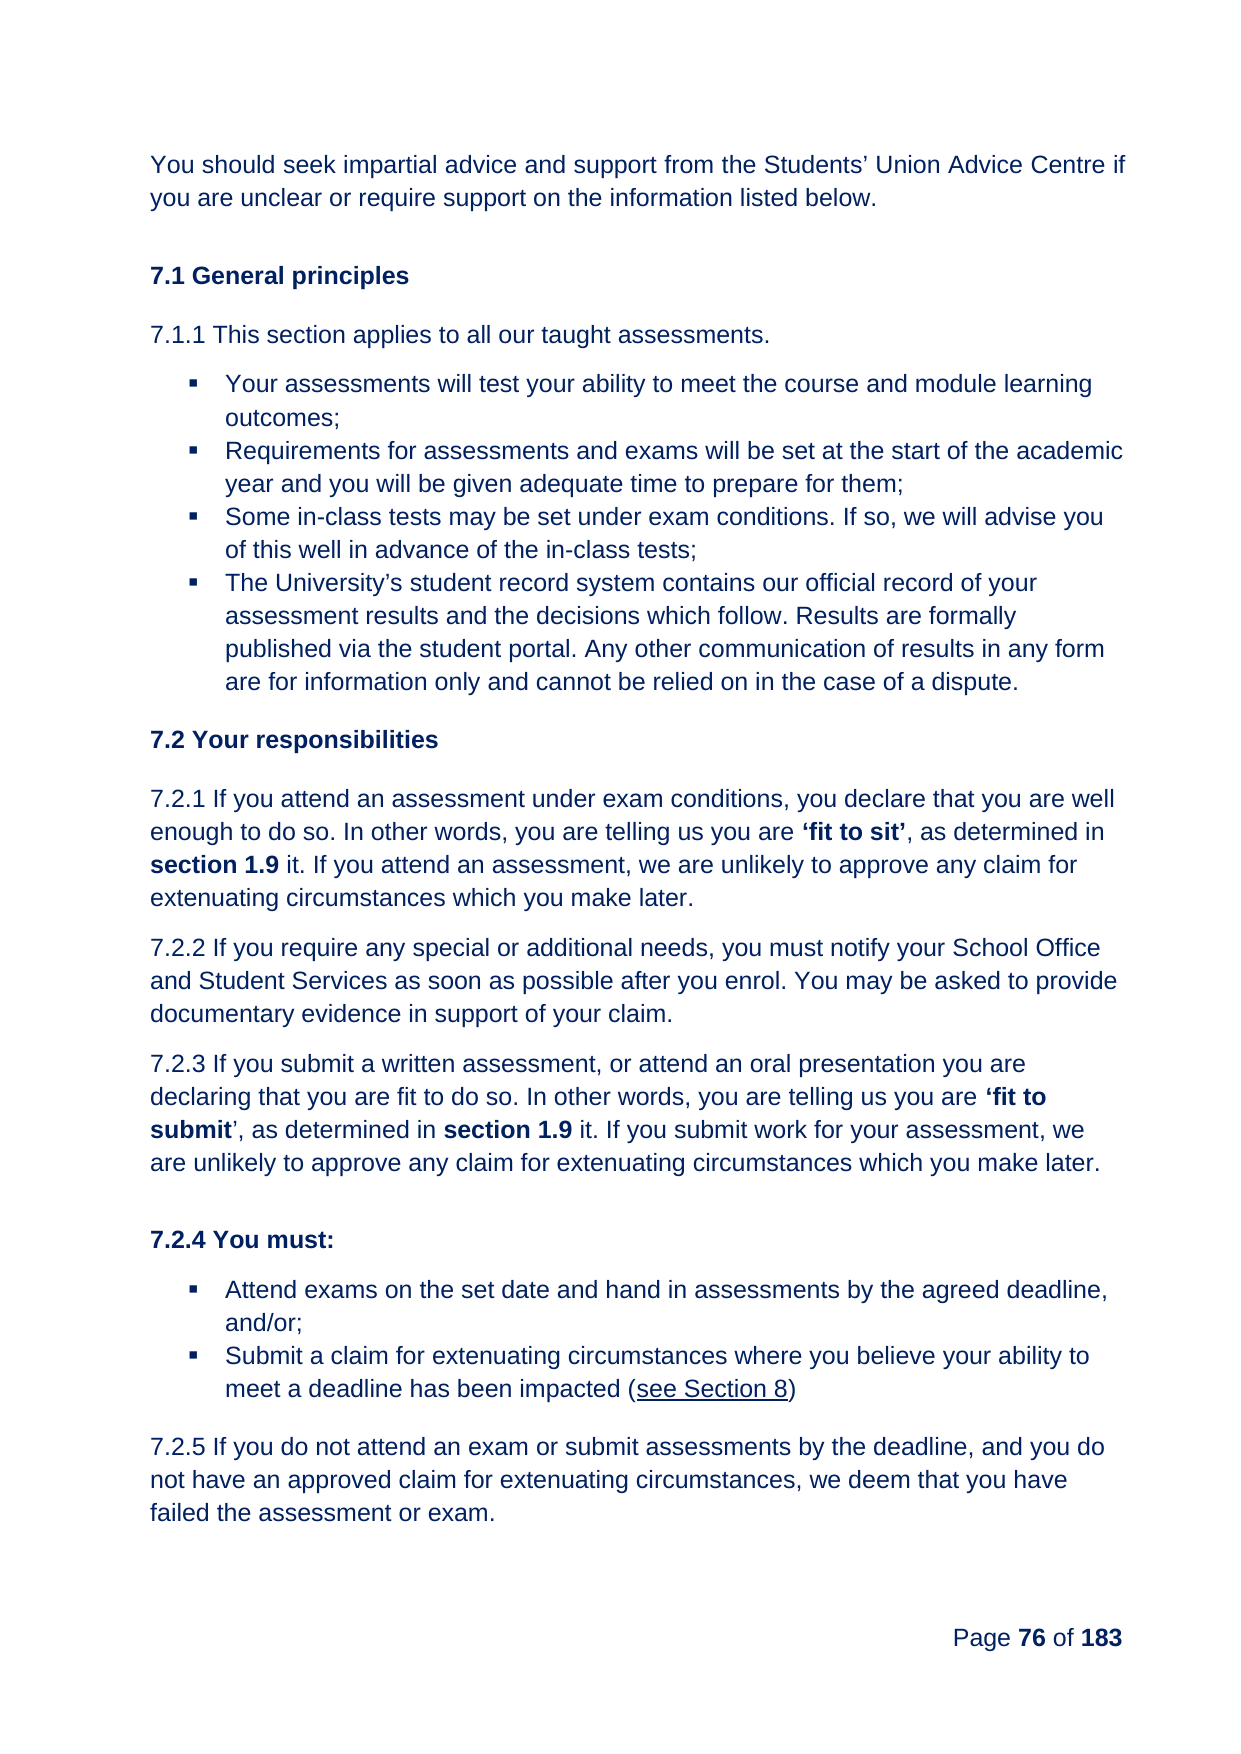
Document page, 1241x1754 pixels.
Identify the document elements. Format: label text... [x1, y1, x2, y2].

list The University’s student record system contains our official record of your assessment results and the decisions which follow. Results are formally published via the student portal. Any other communication of results in any form are for information only and cannot be relied on in the case of a dispute. [187, 568, 1127, 696]
text 7.2.4 You must: [150, 1225, 1127, 1254]
subtitle 7.1 General principles [150, 261, 1122, 289]
text 7.2.5 If you do not attend an exam or submit assessments by the deadline, and you do not have an approved claim for extenuating circumstances, we deem that you have failed the assessment or exam. [150, 1432, 1127, 1527]
list Some in-class tests may be set under exam conditions. If so, we will advise you of this well in advance of the in-class tests; [187, 502, 1127, 564]
list Requirements for assessments and exams will be set at the start of the academic year and you will be given adequate time to prepare for them; [187, 436, 1127, 497]
text 7.1.1 This section applies to all our taught assessments. [150, 320, 1127, 348]
list Your assessments will test your ability to meet the course and module learning outcomes; [187, 369, 1127, 431]
list Submit a claim for extenuating circumstances where you believe your ability to meet a deadline has been impacted (see Section 8) [187, 1341, 1127, 1403]
subtitle 7.2 Your responsibilities [150, 725, 1122, 754]
text 7.2.2 If you require any special or additional needs, you must notify your School Office and Student Services as soon as possible after you enrol. You may be asked to provide documentary evidence in support of your claim. [150, 933, 1127, 1028]
list Attend exams on the set date and hand in assessments by the agreed deadline, and/or; [187, 1275, 1127, 1337]
text 7.2.3 If you submit a written assessment, or attend an oral presentation you are declaring that you are fit to do so. In other words, you are telling us you are ‘fit to submit’, as determined in section 1.9 it. If you submit work for your assessment, we are unlikely to approve any claim for extenuating circumstances which you make later. [150, 1049, 1127, 1176]
text 7.2.1 If you attend an assessment under exam conditions, you declare that you are well enough to do so. In other words, you are telling us you are ‘fit to sit’, as determined in section 1.9 it. If you attend an assessment, we are unlikely to approve any claim for extenuating circumstances which you make later. [150, 784, 1127, 912]
text You should seek impartial advice and support from the Students’ Union Advice Centre if you are unclear or require support on the information listed below. [150, 150, 1127, 212]
